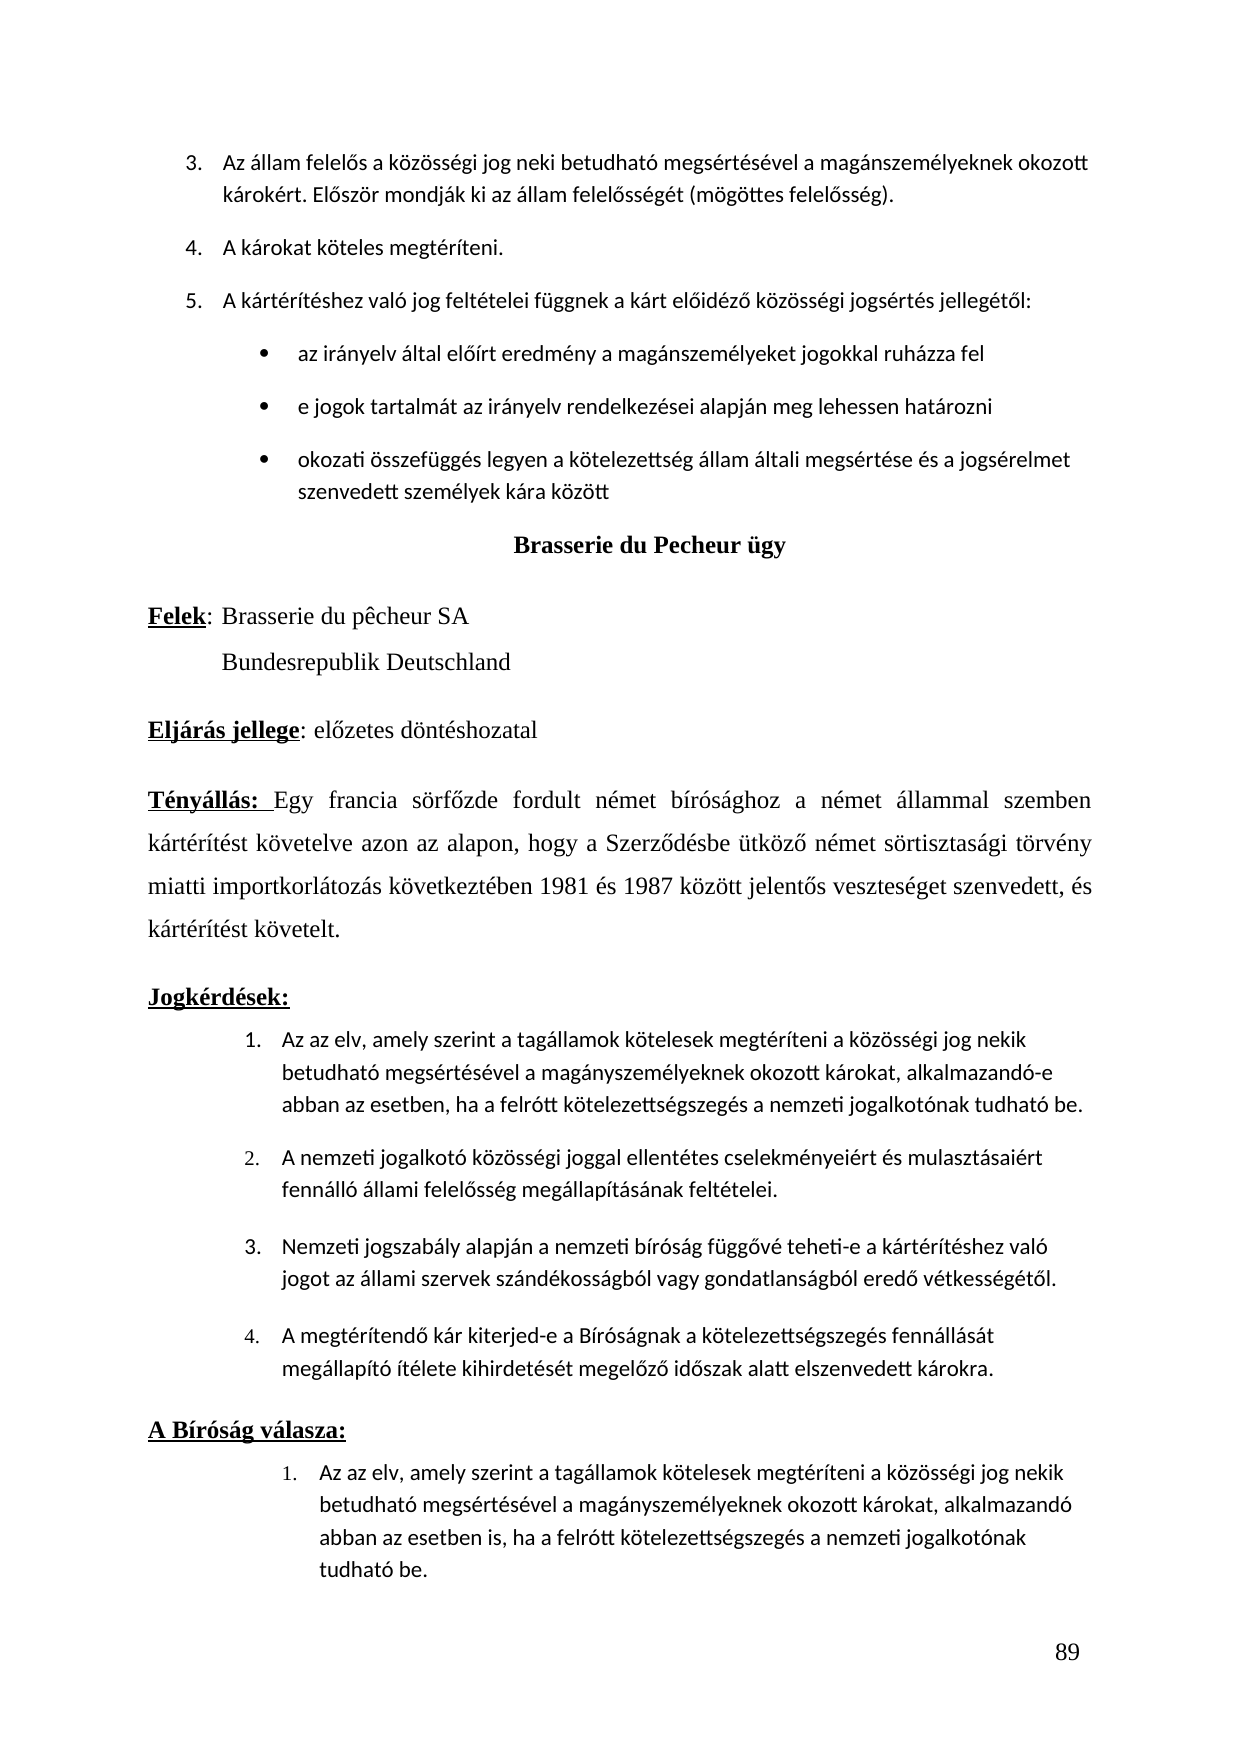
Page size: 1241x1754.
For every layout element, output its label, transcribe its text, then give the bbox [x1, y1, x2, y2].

list A nemzeti jogalkotó közösségi joggal ellentétes cselekményeiért és mulasztásaiért fennálló állami felelősség megállapításának feltételei. [244, 1143, 1093, 1203]
list A kártérítéshez való jog feltételei függnek a kárt előidéző közösségi jogsértés jellegétől: [185, 286, 1093, 314]
text Brasserie du Pecheur ügy [207, 530, 1093, 559]
list az irányelv által előírt eredmény a magánszemélyeket jogokkal ruházza fel [260, 339, 1093, 367]
text Bundesrepublik Deutschland [148, 647, 1093, 676]
list A károkat köteles megtéríteni. [185, 233, 1093, 261]
text Eljárás jellege: előzetes döntéshozatal [148, 715, 1093, 744]
list Az állam felelős a közösségi jog neki betudható megsértésével a magánszemélyeknek okozott károkért. Először mondják ki az állam felelősségét (mögöttes felelősség). [185, 148, 1093, 208]
list okozati összefüggés legyen a kötelezettség állam általi megsértése és a jogsérelmet szenvedett személyek kára között [260, 445, 1093, 505]
list Az az elv, amely szerint a tagállamok kötelesek megtéríteni a közösségi jog nekik betudható megsértésével a magányszemélyeknek okozott károkat, alkalmazandó abban az esetben is, ha a felrótt kötelezettségszegés a nemzeti jogalkotónak tudható be. [282, 1458, 1093, 1583]
text Jogkérdések: [148, 982, 1093, 1011]
list A megtérítendő kár kiterjed-e a Bíróságnak a kötelezettségszegés fennállását megállapító ítélete kihirdetését megelőző időszak alatt elszenvedett károkra. [244, 1322, 1093, 1382]
list Nemzeti jogszabály alapján a nemzeti bíróság függővé teheti-e a kártérítéshez való jogot az állami szervek szándékosságból vagy gondatlanságból eredő vétkességétől. [244, 1232, 1093, 1292]
text A Bíróság válasza: [148, 1415, 1093, 1444]
list e jogok tartalmát az irányelv rendelkezései alapján meg lehessen határozni [260, 392, 1093, 420]
list Az az elv, amely szerint a tagállamok kötelesek megtéríteni a közösségi jog nekik betudható megsértésével a magányszemélyeknek okozott károkat, alkalmazandó-e abban az esetben, ha a felrótt kötelezettségszegés a nemzeti jogalkotónak tudható be. [244, 1025, 1093, 1118]
text Felek: Brasserie du pêcheur SA [148, 598, 1093, 631]
text Tényállás: Egy francia sörfőzde fordult német bírósághoz a német állammal szemben kártérítést követelve azon az alapon, hogy a Szerződésbe ütköző német sörtisztasági törvény miatti importkorlátozás következtében 1981 és 1987 között jelentős veszteséget szenvedett, és kártérítést követelt. [148, 785, 1093, 943]
